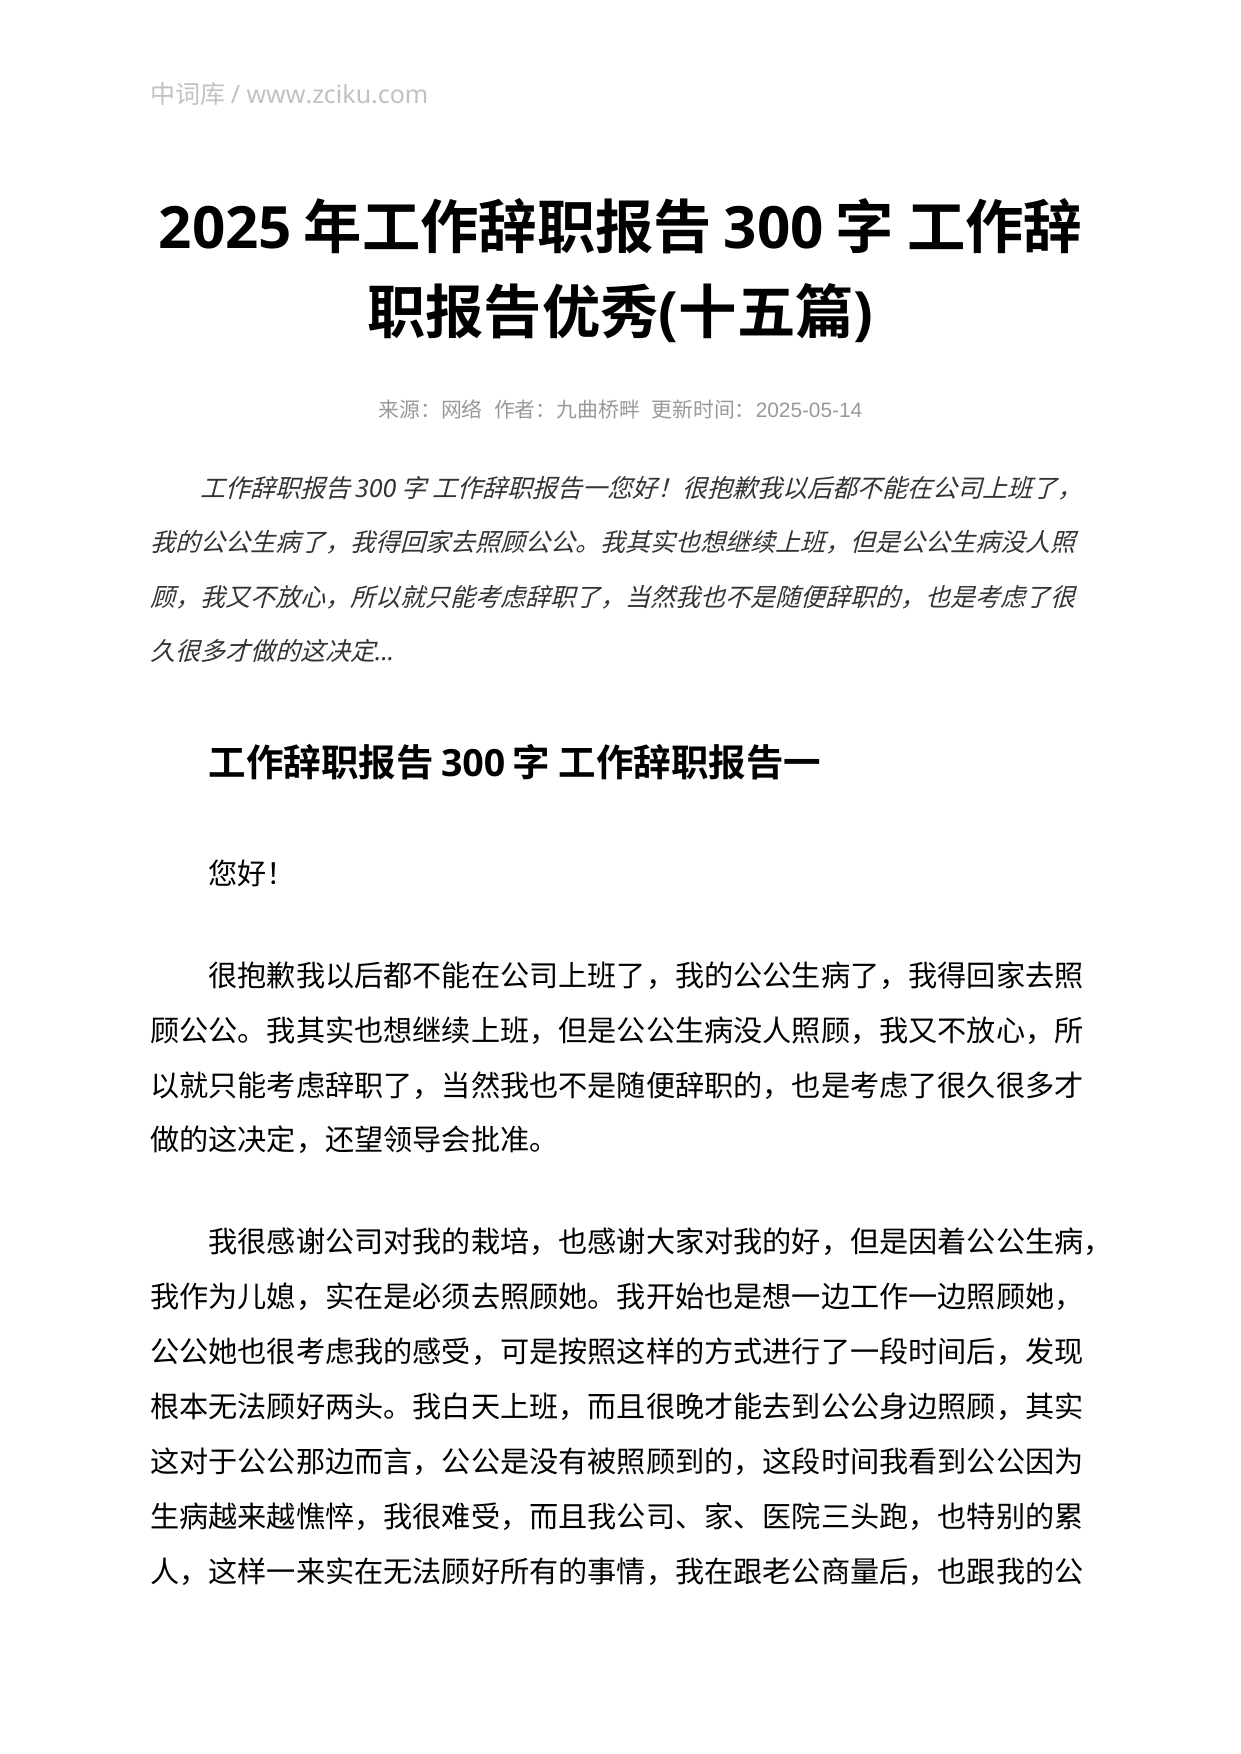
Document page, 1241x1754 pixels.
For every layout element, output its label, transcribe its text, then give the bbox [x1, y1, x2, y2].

text 很抱歉我以后都不能在公司上班了，我的公公生病了，我得回家去照顾公公。我其实也想继续上班，但是公公生病没人照顾，我又不放心，所以就只能考虑辞职了，当然我也不是随便辞职的，也是考虑了很久很多才做的这决定，还望领导会批准。 [150, 952, 1090, 1159]
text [150, 1219, 1090, 1590]
text 工作辞职报告300字 工作辞职报告一您好！很抱歉我以后都不能在公司上班了，我的公公生病了，我得回家去照顾公公。我其实也想继续上班，但是公公生病没人照顾，我又不放心，所以就只能考虑辞职了，当然我也不是随便辞职的，也是考虑了很久很多才做的这决定... [150, 468, 1090, 668]
text 工作辞职报告300字 工作辞职报告一 [150, 733, 1090, 787]
text 您好！ [150, 851, 1090, 893]
text 来源：网络 作者：九曲桥畔 更新时间：2025-05-14 [150, 398, 1090, 422]
subtitle 2025年工作辞职报告300字 工作辞职报告优秀(十五篇) [150, 181, 1090, 351]
